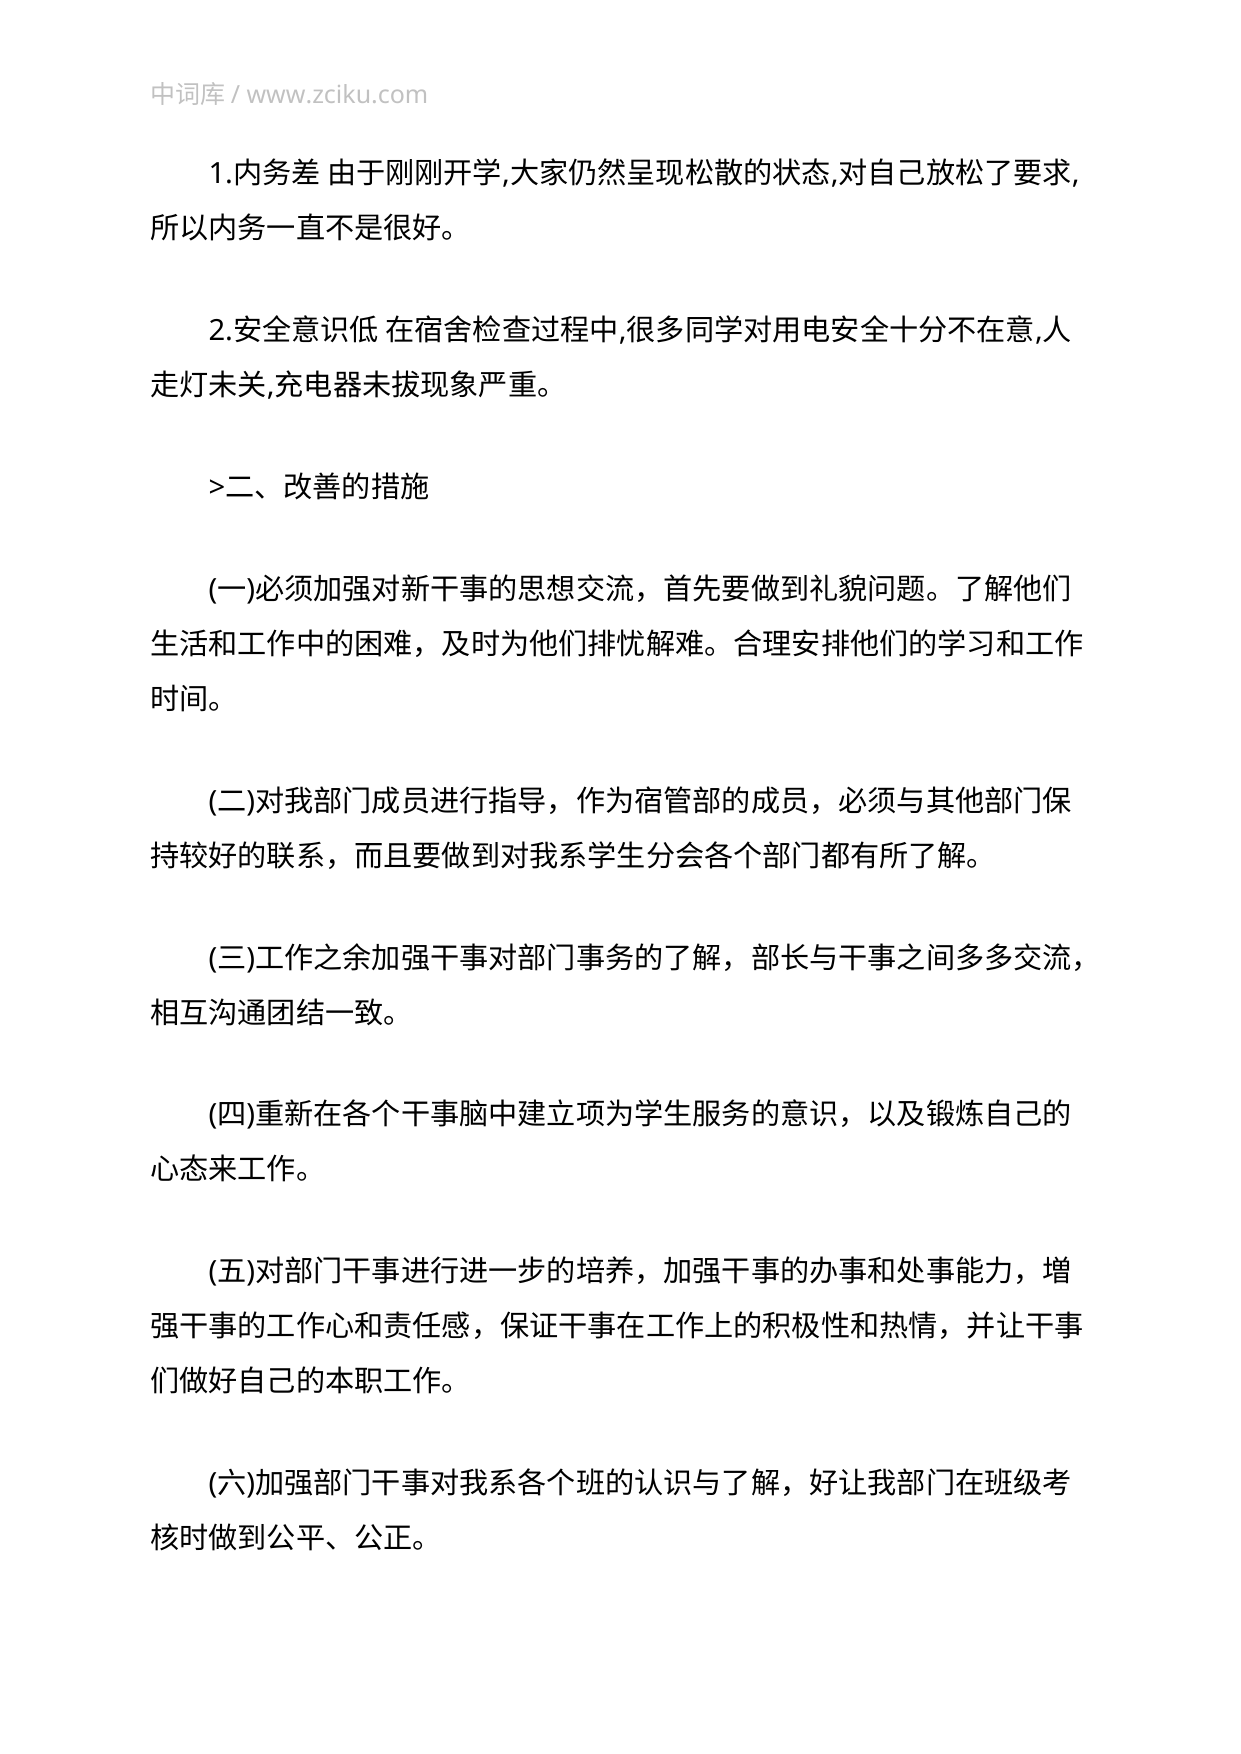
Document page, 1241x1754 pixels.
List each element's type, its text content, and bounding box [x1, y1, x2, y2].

text (五)对部门干事进行进一步的培养，加强干事的办事和处事能力，増强干事的工作心和责任感，保证干事在工作上的积极性和热情，并让干事们做好自己的本职工作。 [150, 1248, 1090, 1400]
text (三)工作之余加强干事对部门事务的了解，部长与干事之间多多交流，相互沟通团结一致。 [150, 934, 1090, 1031]
text (六)加强部门干事对我系各个班的认识与了解，好让我部门在班级考核时做到公平、公正。 [150, 1459, 1090, 1557]
text 2.安全意识低 在宿舍检查过程中,很多同学对用电安全十分不在意,人走灯未关,充电器未拔现象严重。 [150, 307, 1090, 404]
text (二)对我部门成员进行指导，作为宿管部的成员，必须与其他部门保持较好的联系，而且要做到对我系学生分会各个部门都有所了解。 [150, 777, 1090, 875]
text (一)必须加强对新干事的思想交流，首先要做到礼貌问题。了解他们生活和工作中的困难，及时为他们排忧解难。合理安排他们的学习和工作时间。 [150, 566, 1090, 718]
text (四)重新在各个干事脑中建立项为学生服务的意识，以及锻炼自己的心态来工作。 [150, 1091, 1090, 1188]
text 1.内务差 由于刚刚开学,大家仍然呈现松散的状态,对自己放松了要求,所以内务一直不是很好。 [150, 150, 1090, 247]
text >二、改善的措施 [150, 464, 1090, 506]
